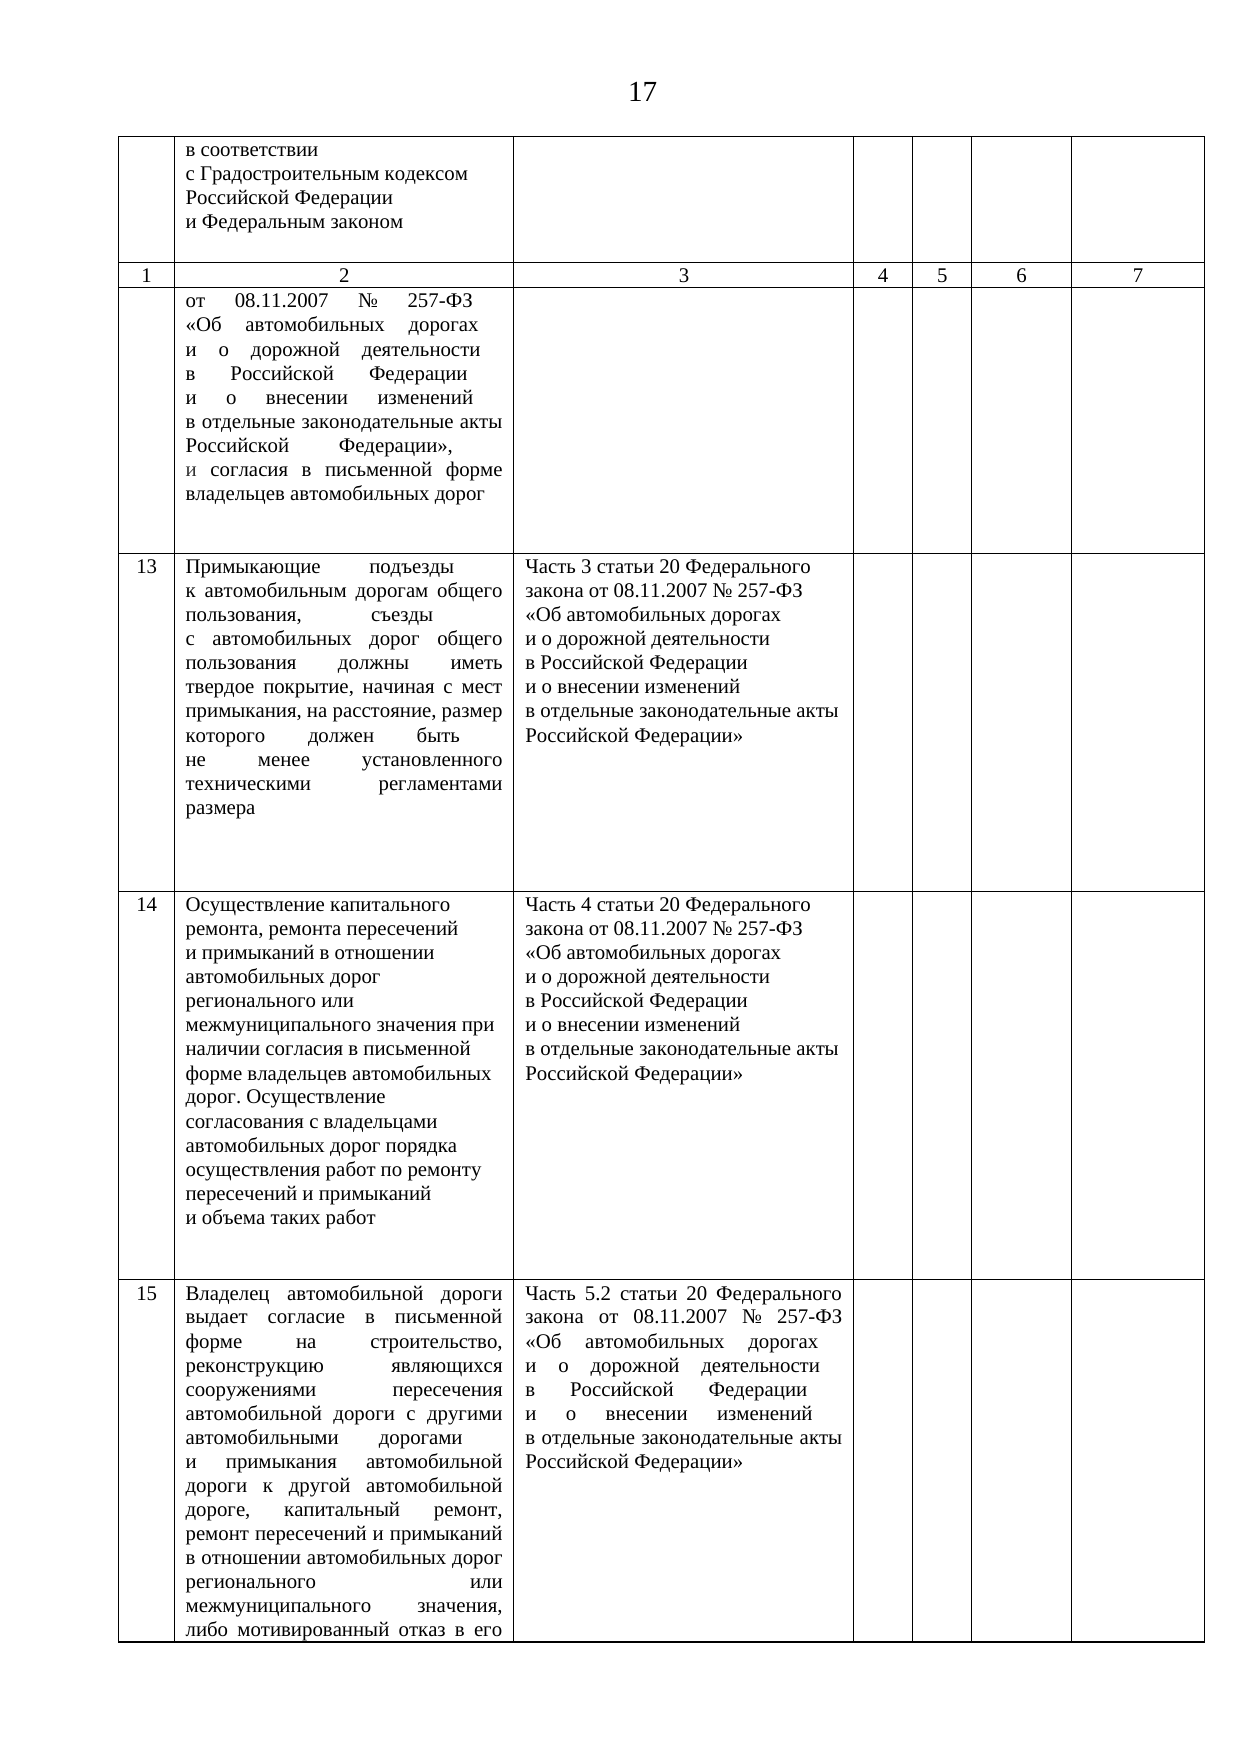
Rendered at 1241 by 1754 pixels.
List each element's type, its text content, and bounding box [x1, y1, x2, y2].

table_cell 2 [175, 263, 513, 287]
table_cell [854, 288, 912, 553]
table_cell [514, 137, 853, 262]
table_cell [913, 554, 971, 891]
table_cell [854, 554, 912, 891]
table_cell 15 [119, 1280, 174, 1641]
table_cell 13 [119, 554, 174, 891]
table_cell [514, 1280, 853, 1641]
table_cell от 08.11.2007 № 257-ФЗ «Об автомобильных дорогах и о дорожной деятельности в Российской Федерации и о внесении изменений в отдельные законодательные акты Российской Федерации», и согласия в письменной форме владельцев автомобильных дорог [175, 288, 513, 553]
table_cell 3 [514, 263, 853, 287]
table_cell [514, 288, 853, 553]
table_cell [1072, 137, 1204, 262]
table_cell [972, 1280, 1071, 1641]
table_cell 6 [972, 263, 1071, 287]
table_cell 1 [119, 263, 174, 287]
table_cell [854, 137, 912, 262]
table_cell 14 [119, 892, 174, 1279]
table_cell [1072, 288, 1204, 553]
table_cell [972, 892, 1071, 1279]
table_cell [175, 1280, 513, 1641]
table_cell [972, 288, 1071, 553]
table_cell Часть 4 статьи 20 Федерального закона от 08.11.2007 № 257-ФЗ «Об автомобильных дорогах и о дорожной деятельности в Российской Федерации и о внесении изменений в отдельные законодательные акты Российской Федерации» [514, 892, 853, 1279]
table_cell [854, 1280, 912, 1641]
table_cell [175, 137, 513, 262]
table_cell [913, 1280, 971, 1641]
table_cell [119, 288, 174, 553]
table_cell Примыкающие подъезды к автомобильным дорогам общего пользования, съезды с автомобильных дорог общего пользования должны иметь твердое покрытие, начиная с мест примыкания, на расстояние, размер которого должен быть не менее установленного техническими регламентами размера [175, 554, 513, 891]
table_cell [854, 892, 912, 1279]
table_cell [913, 137, 971, 262]
table_cell [1072, 554, 1204, 891]
table_cell 5 [913, 263, 971, 287]
table_cell Осуществление капитального ремонта, ремонта пересечений и примыканий в отношении автомобильных дорог регионального или межмуниципального значения при наличии согласия в письменной форме владельцев автомобильных дорог. Осуществление согласования с владельцами автомобильных дорог порядка осуществления работ по ремонту пересечений и примыканий и объема таких работ [175, 892, 513, 1279]
table_cell [1072, 892, 1204, 1279]
table_cell 7 [1072, 263, 1204, 287]
table_cell 4 [854, 263, 912, 287]
table_cell [913, 892, 971, 1279]
table_cell [1072, 1280, 1204, 1641]
table_cell Часть 3 статьи 20 Федерального закона от 08.11.2007 № 257-ФЗ «Об автомобильных дорогах и о дорожной деятельности в Российской Федерации и о внесении изменений в отдельные законодательные акты Российской Федерации» [514, 554, 853, 891]
table_cell [972, 137, 1071, 262]
table_cell [972, 554, 1071, 891]
table_cell [913, 288, 971, 553]
table_cell 12 [119, 137, 174, 262]
